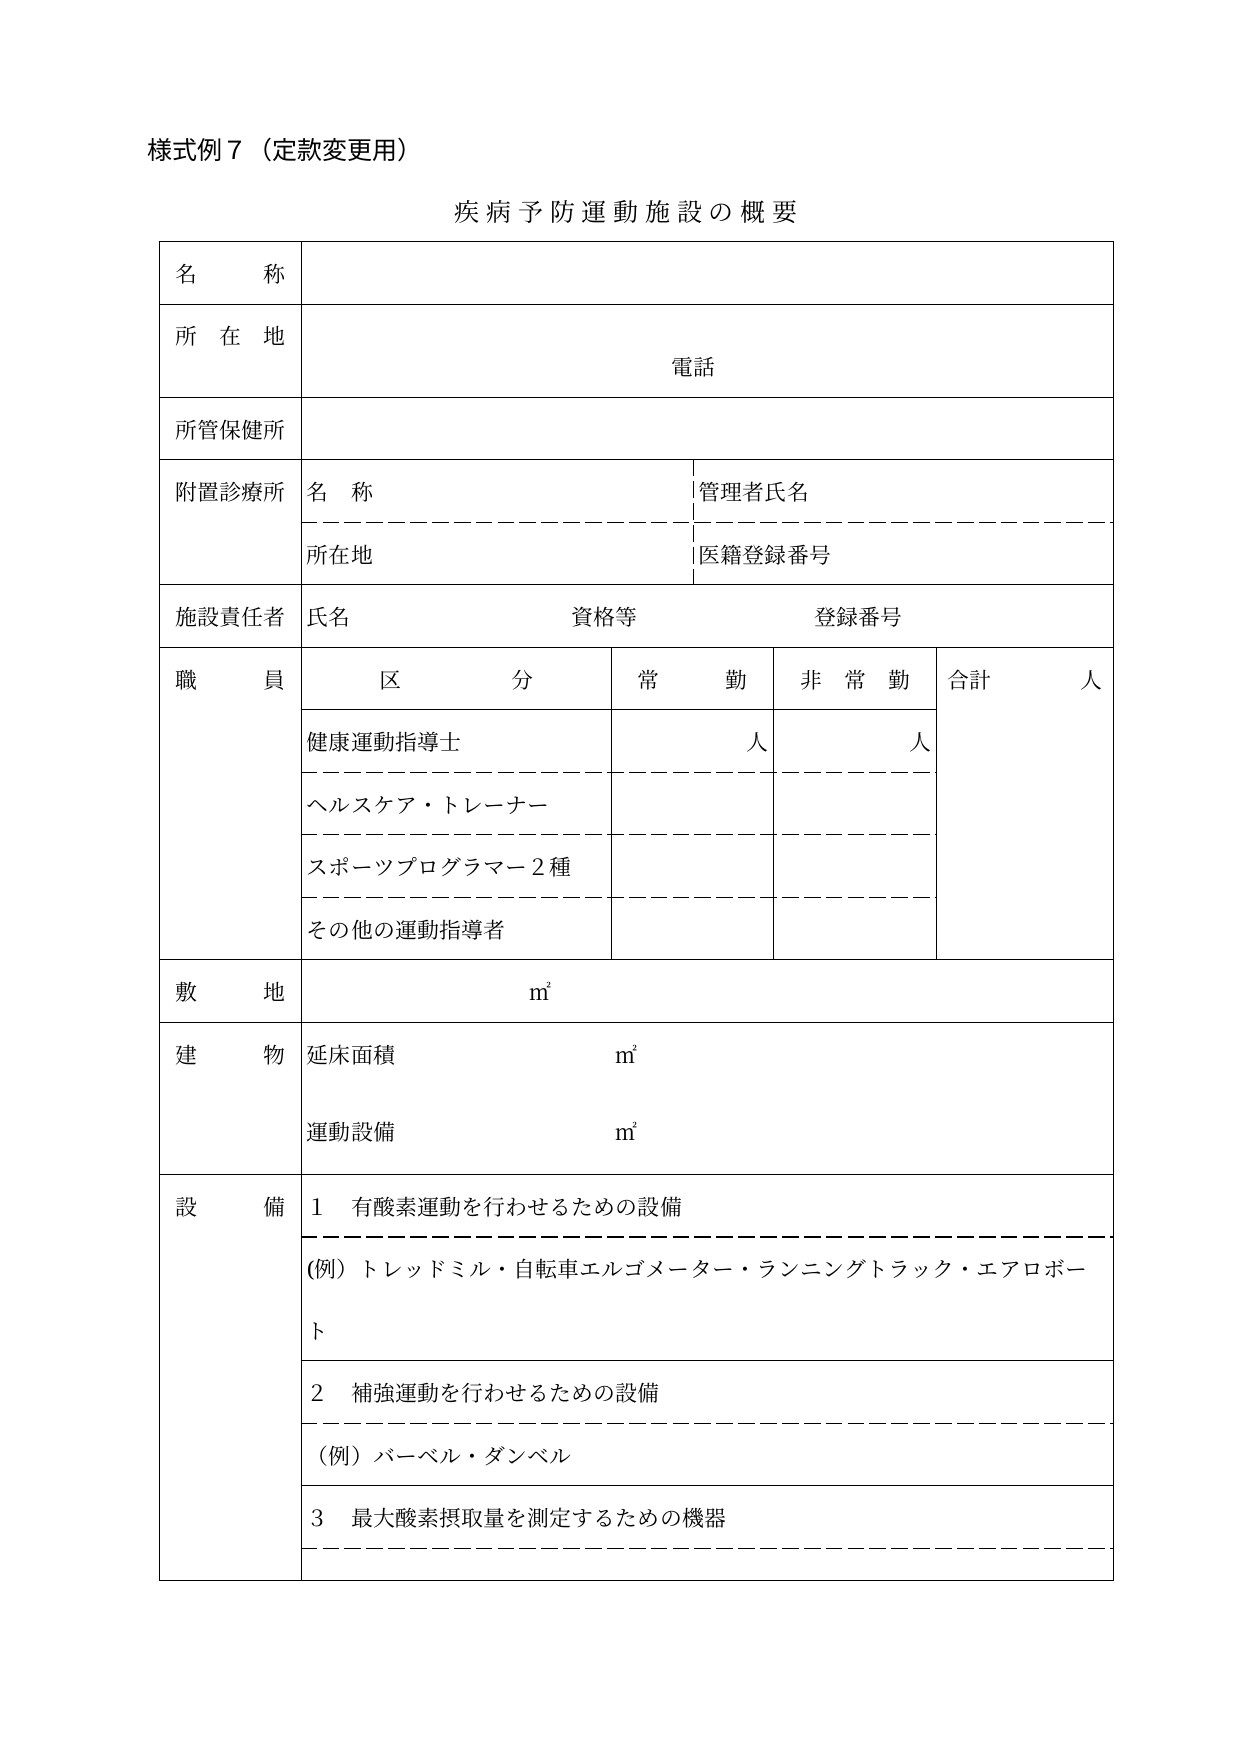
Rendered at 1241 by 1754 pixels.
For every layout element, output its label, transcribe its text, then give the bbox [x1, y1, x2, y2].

table_cell [612, 897, 773, 959]
table_cell 建 物 [160, 1023, 301, 1174]
table_cell 所在地 [302, 522, 693, 584]
table_cell スポーツプログラマー２種 [302, 834, 611, 897]
table_cell 健康運動指導士 [302, 710, 611, 772]
table_cell [302, 1548, 1113, 1580]
table_cell その他の運動指導者 [302, 897, 611, 959]
text 様式例７（定款変更用） [148, 118, 1104, 179]
table_cell 敷 地 [160, 960, 301, 1022]
table_cell 非 常 勤 [774, 648, 936, 709]
table_cell 合計 人 [937, 648, 1113, 959]
table_cell [774, 897, 936, 959]
table_cell 電話 [302, 305, 1113, 397]
table_cell [774, 834, 936, 897]
table_cell 設 備 [160, 1175, 301, 1580]
table_cell 職 員 [160, 648, 301, 959]
table_cell ３ 最大酸素摂取量を測定するための機器 [302, 1486, 1113, 1548]
table_cell 附置診療所 [160, 460, 301, 584]
table_cell 人 [774, 710, 936, 772]
table_header 名 称 [160, 242, 301, 303]
table_cell 名 称 [302, 460, 693, 522]
table_cell [612, 772, 773, 834]
table_cell 管理者氏名 [693, 460, 1113, 522]
table_cell 氏名 資格等 登録番号 [302, 585, 1113, 647]
table_cell ２ 補強運動を行わせるための設備 [302, 1361, 1113, 1423]
table_cell 所管保健所 [160, 398, 301, 459]
table_cell 常 勤 [612, 648, 773, 709]
table_header [302, 242, 1113, 303]
table_cell 延床面積 ㎡ 運動設備 ㎡ [302, 1023, 1113, 1174]
table_cell [774, 772, 936, 834]
table_cell 医籍登録番号 [693, 522, 1113, 584]
table_cell 施設責任者 [160, 585, 301, 647]
table_cell ヘルスケア・トレーナー [302, 772, 611, 834]
table_cell １ 有酸素運動を行わせるための設備 [302, 1175, 1113, 1236]
table_cell 所 在 地 [160, 305, 301, 397]
table_cell [302, 398, 1113, 459]
table_cell ㎡ [302, 960, 1113, 1022]
table_cell 人 [612, 710, 773, 772]
table_cell 区 分 [302, 648, 611, 709]
table_cell (例）トレッドミル・自転車エルゴメーター・ランニングトラック・エアロボート [302, 1236, 1113, 1360]
text 疾 病 予 防 運 動 施 設 の 概 要 [148, 179, 1104, 241]
table_cell （例）バーベル・ダンベル [302, 1423, 1113, 1485]
table_cell [612, 834, 773, 897]
